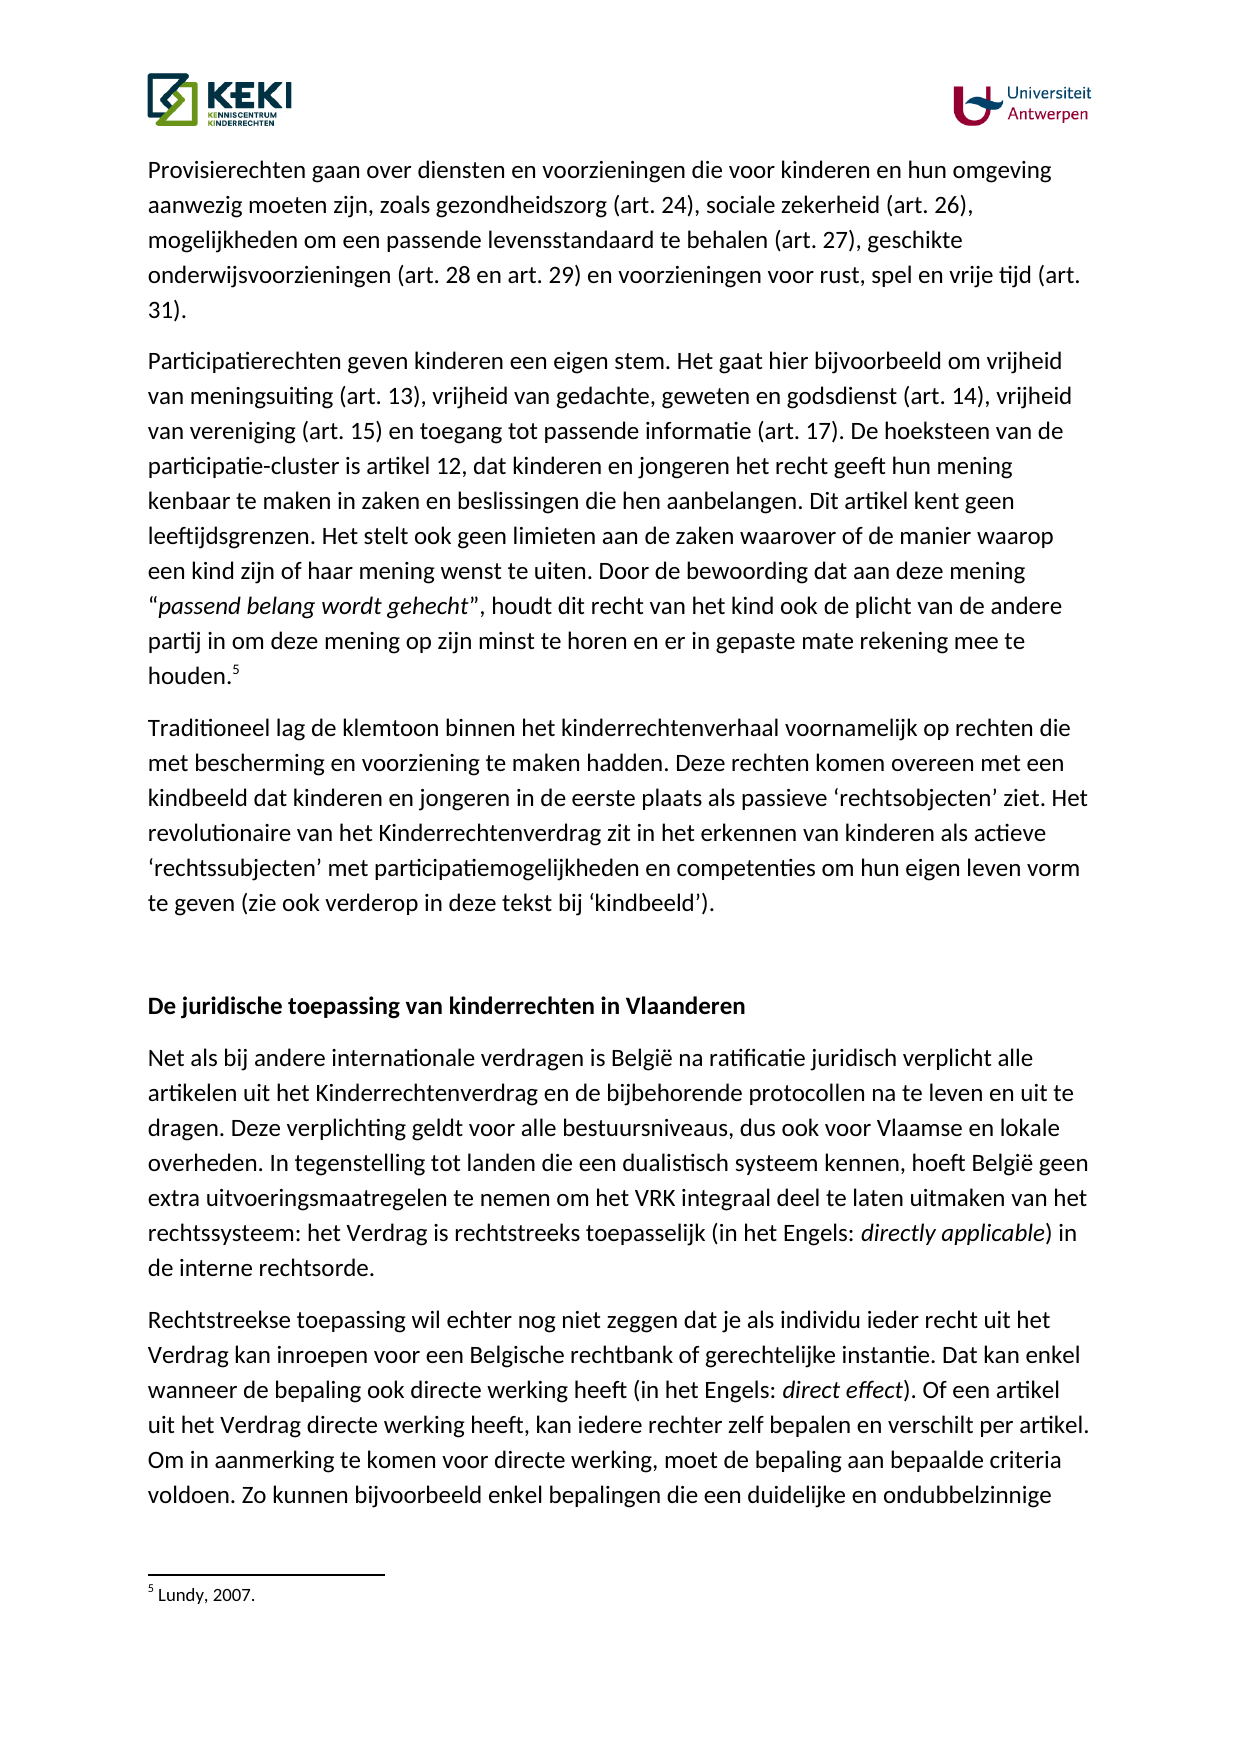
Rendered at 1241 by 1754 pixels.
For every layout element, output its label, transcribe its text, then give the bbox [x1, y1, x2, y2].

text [148, 1304, 1093, 1509]
text Participatierechten geven kinderen een eigen stem. Het gaat hier bijvoorbeeld om vrijheid van meningsuiting (art. 13), vrijheid van gedachte, geweten en godsdienst (art. 14), vrijheid van vereniging (art. 15) en toegang tot passende informatie (art. 17). De hoeksteen van de participatie-cluster is artikel 12, dat kinderen en jongeren het recht geeft hun mening kenbaar te maken in zaken en beslissingen die hen aanbelangen. Dit artikel kent geen leeftijdsgrenzen. Het stelt ook geen limieten aan de zaken waarover of de manier waarop een kind zijn of haar mening wenst te uiten. Door de bewoording dat aan deze mening “passend belang wordt gehecht”, houdt dit recht van het kind ook de plicht van de andere partij in om deze mening op zijn minst te horen en er in gepaste mate rekening mee te houden. [148, 345, 1093, 691]
picture [147, 73, 292, 126]
text Net als bij andere internationale verdragen is België na ratificatie juridisch verplicht alle artikelen uit het Kinderrechtenverdrag en de bijbehorende protocollen na te leven en uit te dragen. Deze verplichting geldt voor alle bestuursniveaus, dus ook voor Vlaamse en lokale overheden. In tegenstelling tot landen die een dualistisch systeem kennen, hoeft België geen extra uitvoeringsmaatregelen te nemen om het VRK integraal deel te laten uitmaken van het rechtssysteem: het Verdrag is rechtstreeks toepasselijk (in het Engels: directly applicable) in de interne rechtsorde. [148, 1042, 1093, 1283]
text Provisierechten gaan over diensten en voorzieningen die voor kinderen en hun omgeving aanwezig moeten zijn, zoals gezondheidszorg (art. 24), sociale zekerheid (art. 26), mogelijkheden om een passende levensstandaard te behalen (art. 27), geschikte onderwijsvoorzieningen (art. 28 en art. 29) en voorzieningen voor rust, spel en vrije tijd (art. 31). [148, 154, 1093, 324]
text De juridische toepassing van kinderrechten in Vlaanderen [148, 990, 1093, 1021]
picture [953, 84, 1092, 126]
text Traditioneel lag de klemtoon binnen het kinderrechtenverhaal voornamelijk op rechten die met bescherming en voorziening te maken hadden. Deze rechten komen overeen met een kindbeeld dat kinderen en jongeren in de eerste plaats als passieve ‘rechtsobjecten’ ziet. Het revolutionaire van het Kinderrechtenverdrag zit in het erkennen van kinderen als actieve ‘rechtssubjecten’ met participatiemogelijkheden en competenties om hun eigen leven vorm te geven (zie ook verderop in deze tekst bij ‘kindbeeld’). [148, 712, 1093, 918]
